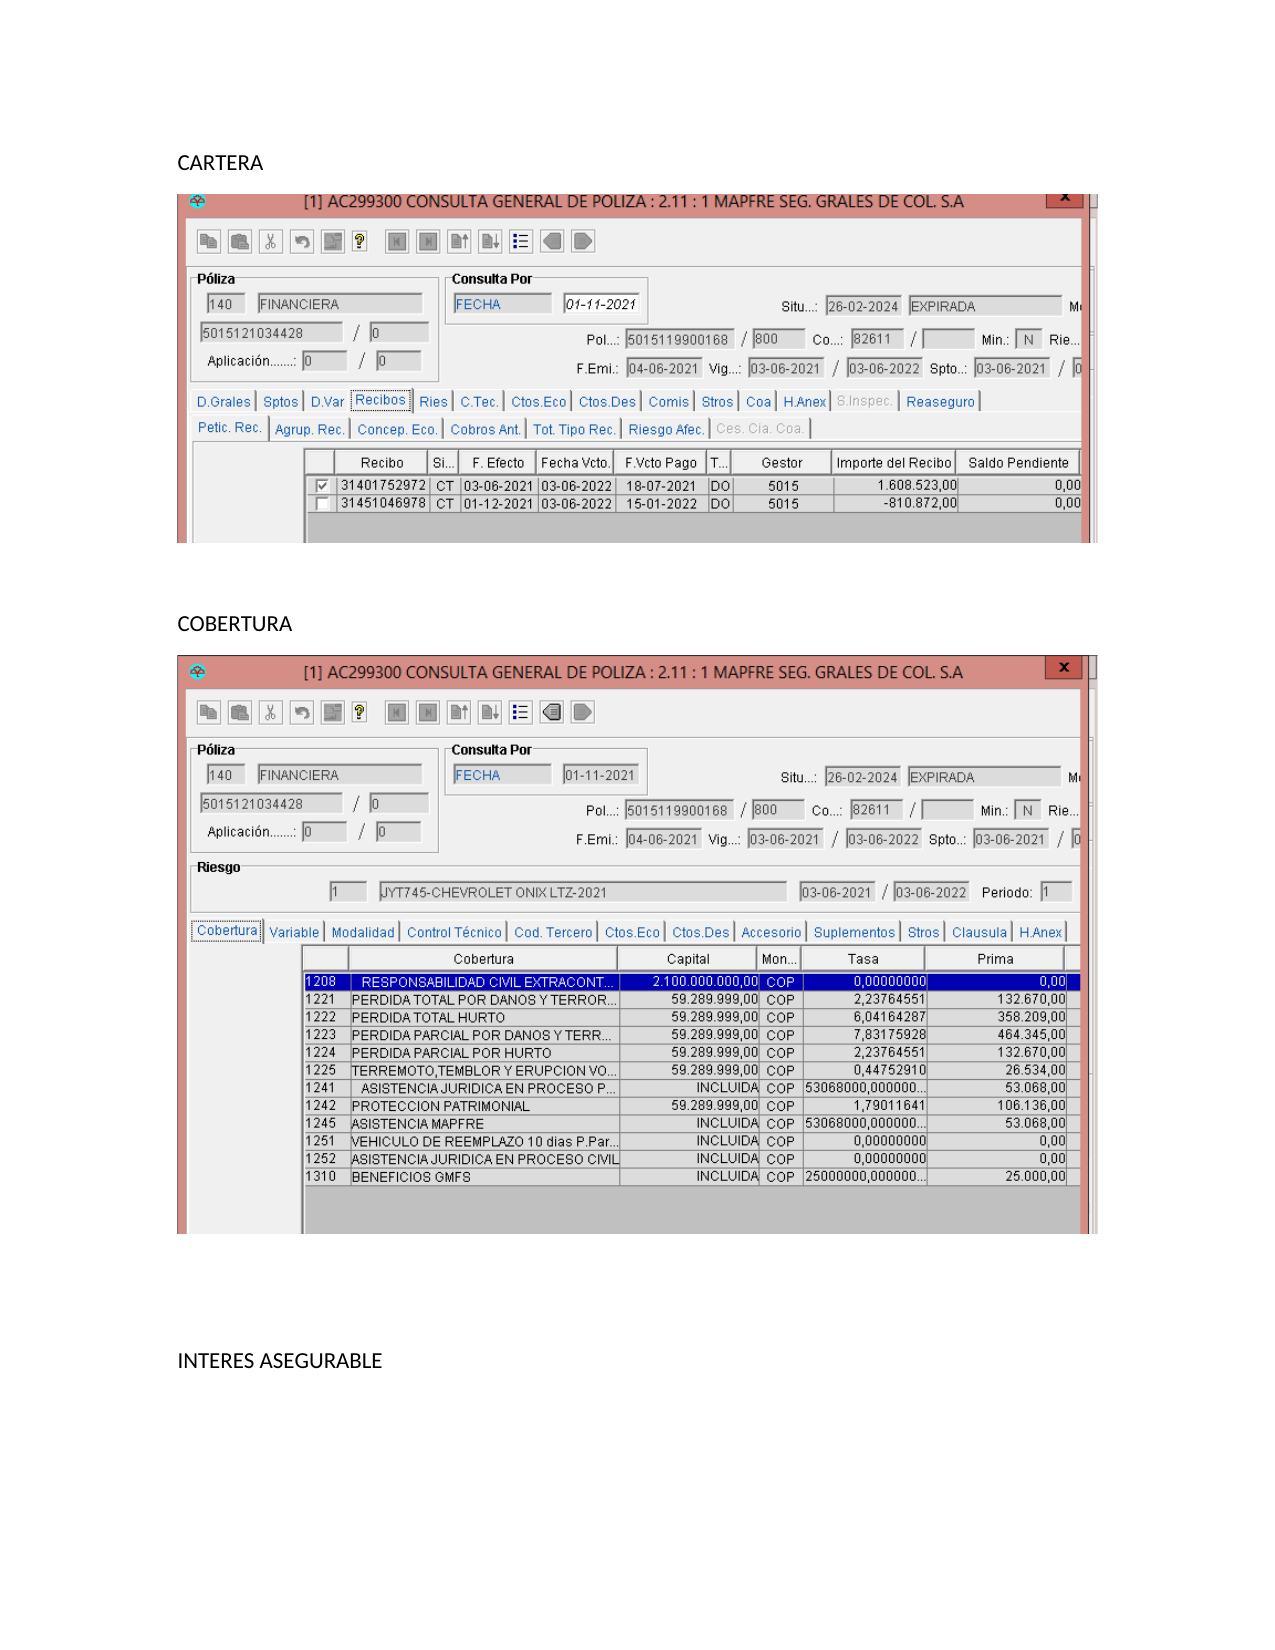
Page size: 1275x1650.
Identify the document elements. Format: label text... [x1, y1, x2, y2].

text INTERES ASEGURABLE [177, 1346, 1098, 1374]
picture [177, 655, 1098, 1234]
picture [177, 194, 1098, 543]
text CARTERA [177, 148, 1098, 176]
text COBERTURA [177, 609, 1098, 637]
